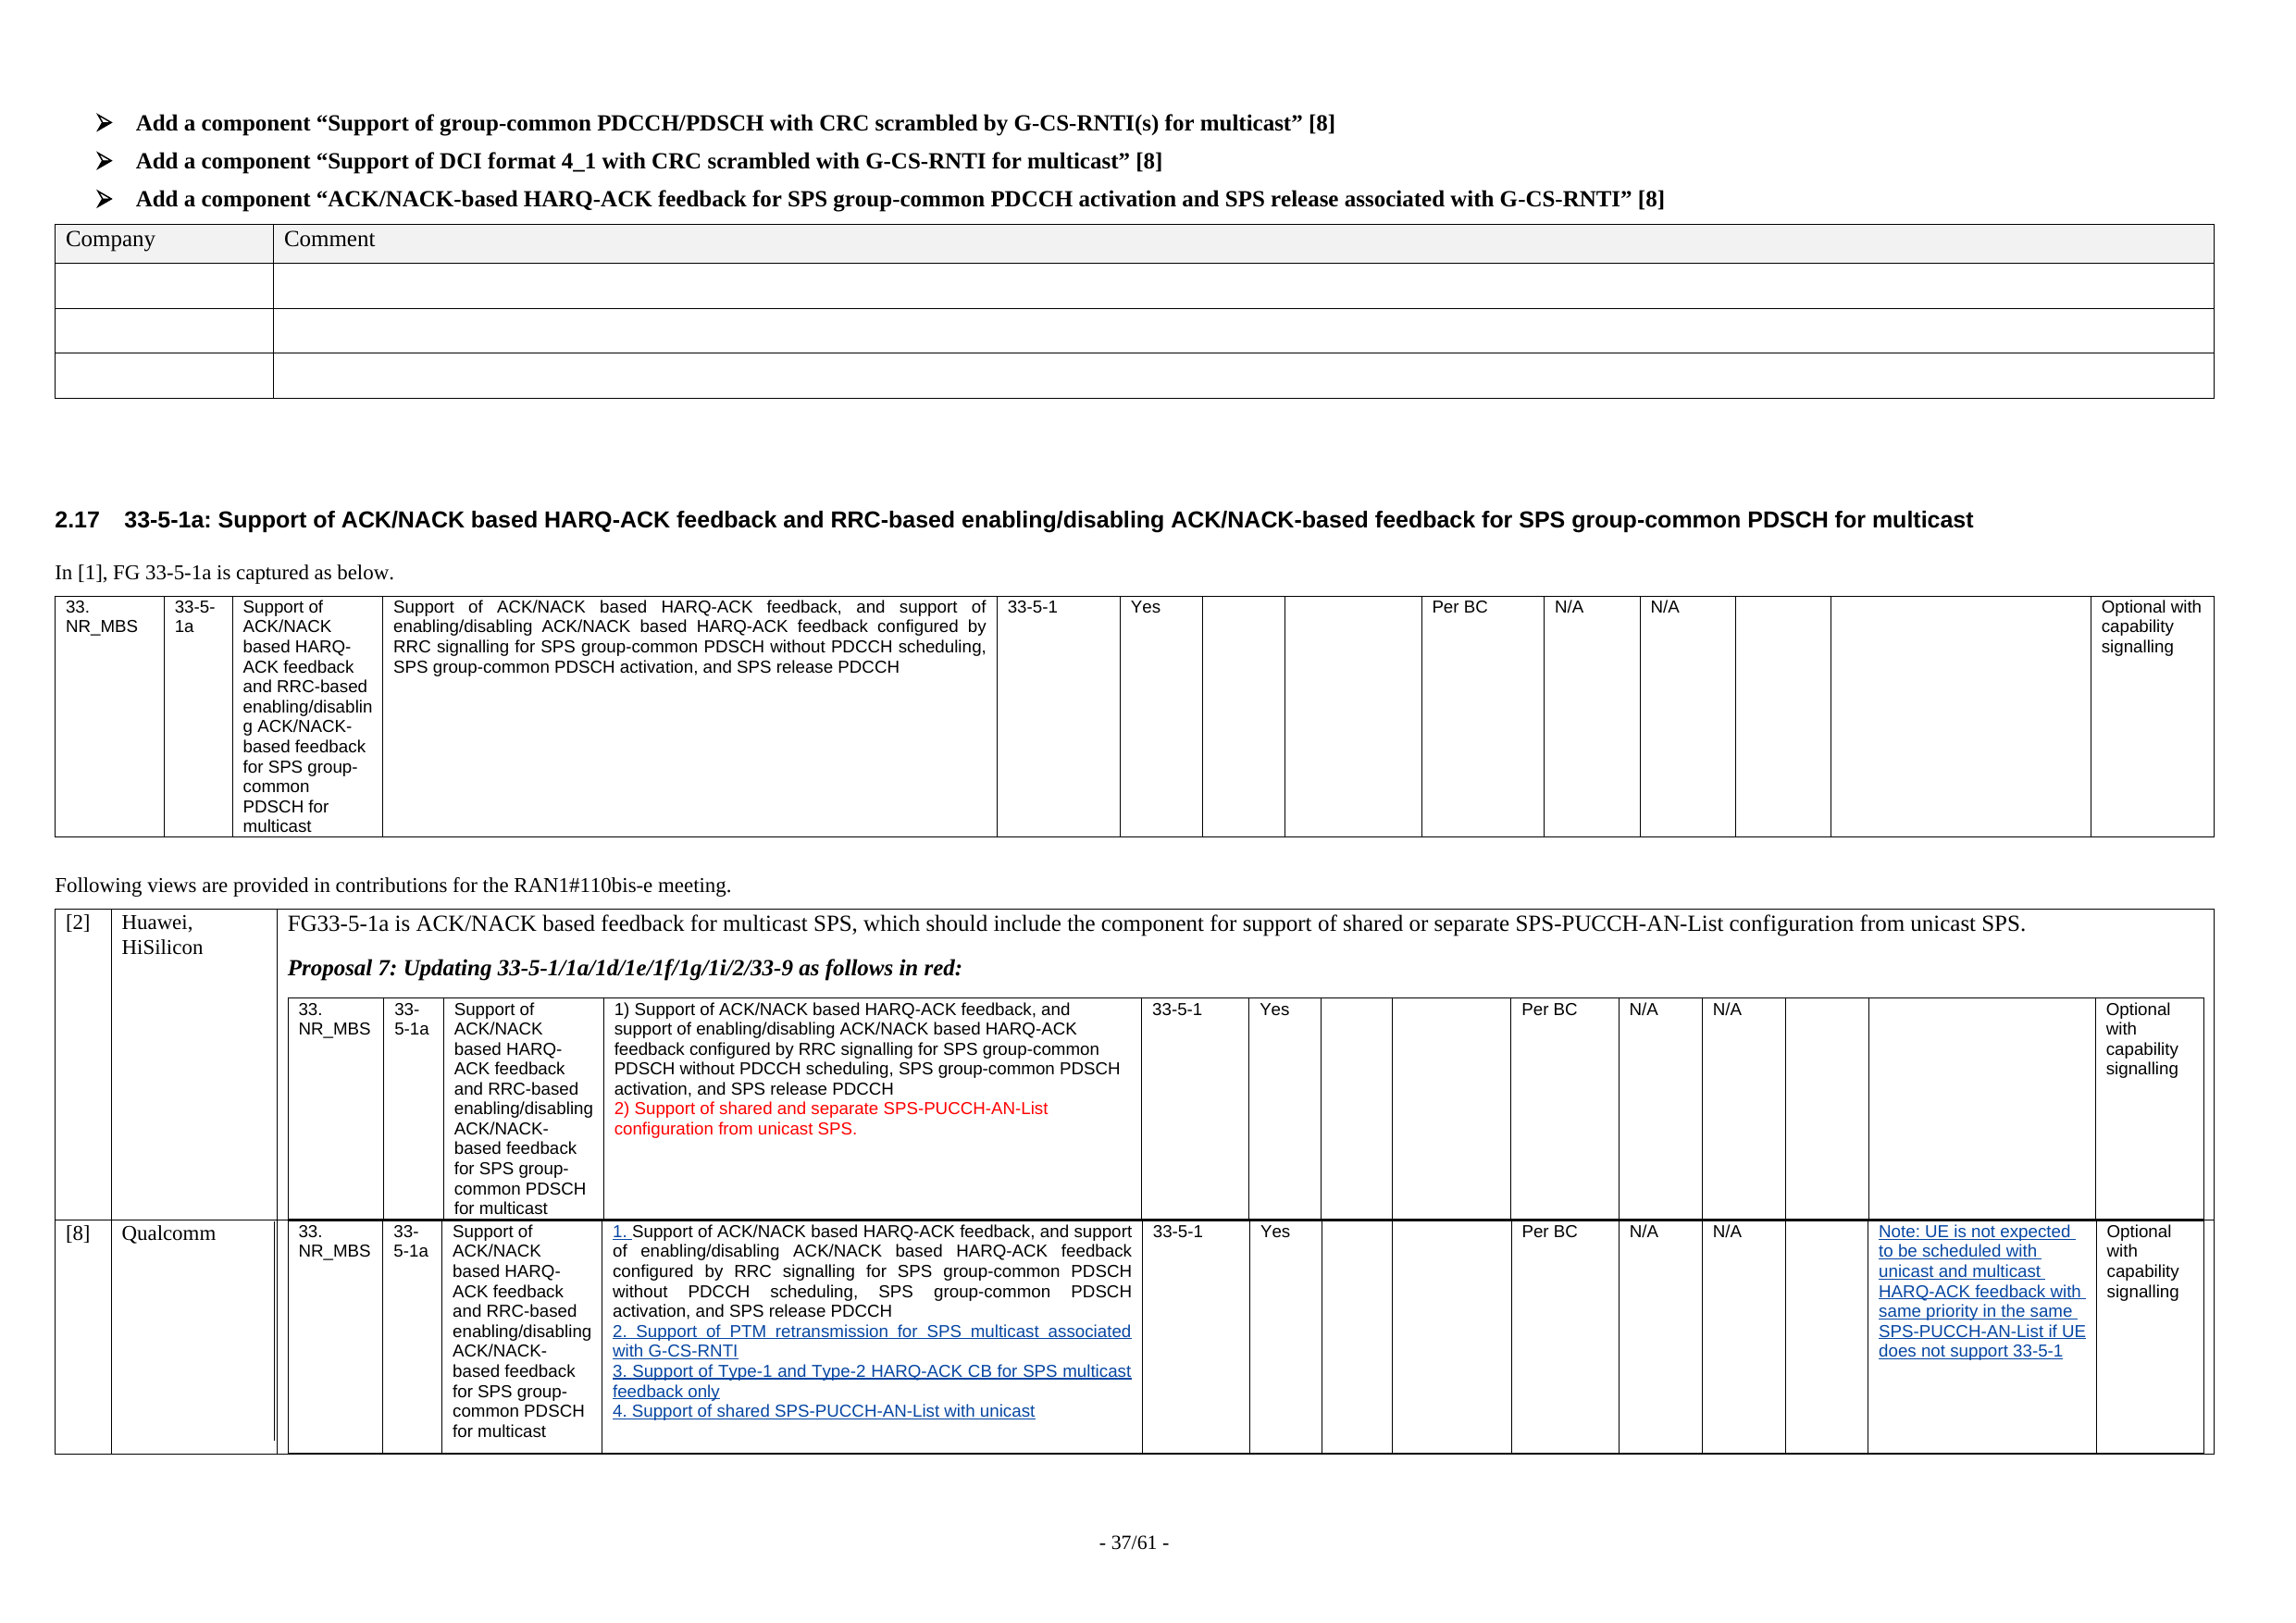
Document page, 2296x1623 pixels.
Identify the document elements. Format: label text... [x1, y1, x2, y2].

table_cell [8] [56, 1220, 111, 1454]
table_header [2] [56, 910, 111, 1220]
table_header Per BC [1422, 597, 1544, 836]
table_header Huawei, HiSilicon [112, 910, 277, 1220]
table_header 33-5-1a [165, 597, 232, 836]
table_cell [1786, 1221, 1868, 1453]
table_cell [289, 1221, 382, 1453]
table_cell [274, 353, 2214, 398]
text In [1], FG 33-5-1a is captured as below. [55, 560, 2214, 584]
table_header 33. NR_MBS [56, 597, 164, 836]
table_header N/A [1545, 597, 1640, 836]
table_header Support of ACK/NACK based HARQ-ACK feedback and RRC-based enabling/disabling ACK/NACK-based feedback for SPS group-common PDSCH for multicast [233, 597, 382, 836]
table_cell [2097, 1221, 2203, 1453]
text Following views are provided in contributions for the RAN1#110bis-e meeting. [55, 873, 2214, 898]
table_header [1285, 597, 1421, 836]
table_cell [1143, 1221, 1249, 1453]
table_header [1736, 597, 1831, 836]
table_cell [1322, 1221, 1392, 1453]
table_cell [1620, 1221, 1702, 1453]
list Add a component “ACK/NACK-based HARQ-ACK feedback for SPS group-common PDCCH activation and SPS release associated with G-CS-RNTI” [8] [95, 186, 2214, 212]
table_header FG33-5-1a is ACK/NACK based feedback for multicast SPS, which should include the component for support of shared or separate SPS-PUCCH-AN-List configuration from unicast SPS. Proposal 7: Updating 33-5-1/1a/1d/1e/1f/1g/1i/2/33-9 as follows in red: [278, 910, 2214, 1220]
table_cell [1250, 1221, 1322, 1453]
table_header Company [56, 225, 273, 263]
table_cell [383, 1221, 441, 1453]
list Add a component “Support of DCI format 4_1 with CRC scrambled with G-CS-RNTI for multicast” [8] [95, 147, 2214, 174]
table_cell [1393, 1221, 1511, 1453]
table_cell [442, 1221, 602, 1453]
table_header Comment [274, 225, 2214, 263]
subtitle 2.17 33-5-1a: Support of ACK/NACK based HARQ-ACK feedback and RRC-based enabling/disabling ACK/NACK-based feedback for SPS group-common PDSCH for multicast [55, 506, 2214, 533]
table_cell [56, 353, 273, 398]
table_cell [278, 1220, 288, 1454]
table_header 33-5-1 [998, 597, 1120, 836]
table_header [1831, 597, 2091, 836]
table_cell [274, 309, 2214, 353]
table_cell [1703, 1221, 1785, 1453]
list Add a component “Support of group-common PDCCH/PDSCH with CRC scrambled by G-CS-RNTI(s) for multicast” [8] [95, 109, 2214, 136]
table_cell [1512, 1221, 1619, 1453]
table_cell [274, 264, 2214, 308]
table_cell [602, 1221, 1142, 1453]
table_header Support of ACK/NACK based HARQ-ACK feedback, and support of enabling/disabling ACK/NACK based HARQ-ACK feedback configured by RRC signalling for SPS group-common PDSCH without PDCCH scheduling, SPS group-common PDSCH activation, and SPS release PDCCH [383, 597, 997, 836]
table_header Optional with capability signalling [2091, 597, 2214, 836]
table_header [1203, 597, 1285, 836]
table_header Yes [1121, 597, 1202, 836]
table_cell [56, 309, 273, 353]
table_cell [1868, 1221, 2096, 1453]
table_header N/A [1641, 597, 1735, 836]
table_cell Qualcomm [112, 1220, 277, 1454]
table_cell [2204, 1220, 2214, 1454]
table_cell [56, 264, 273, 308]
